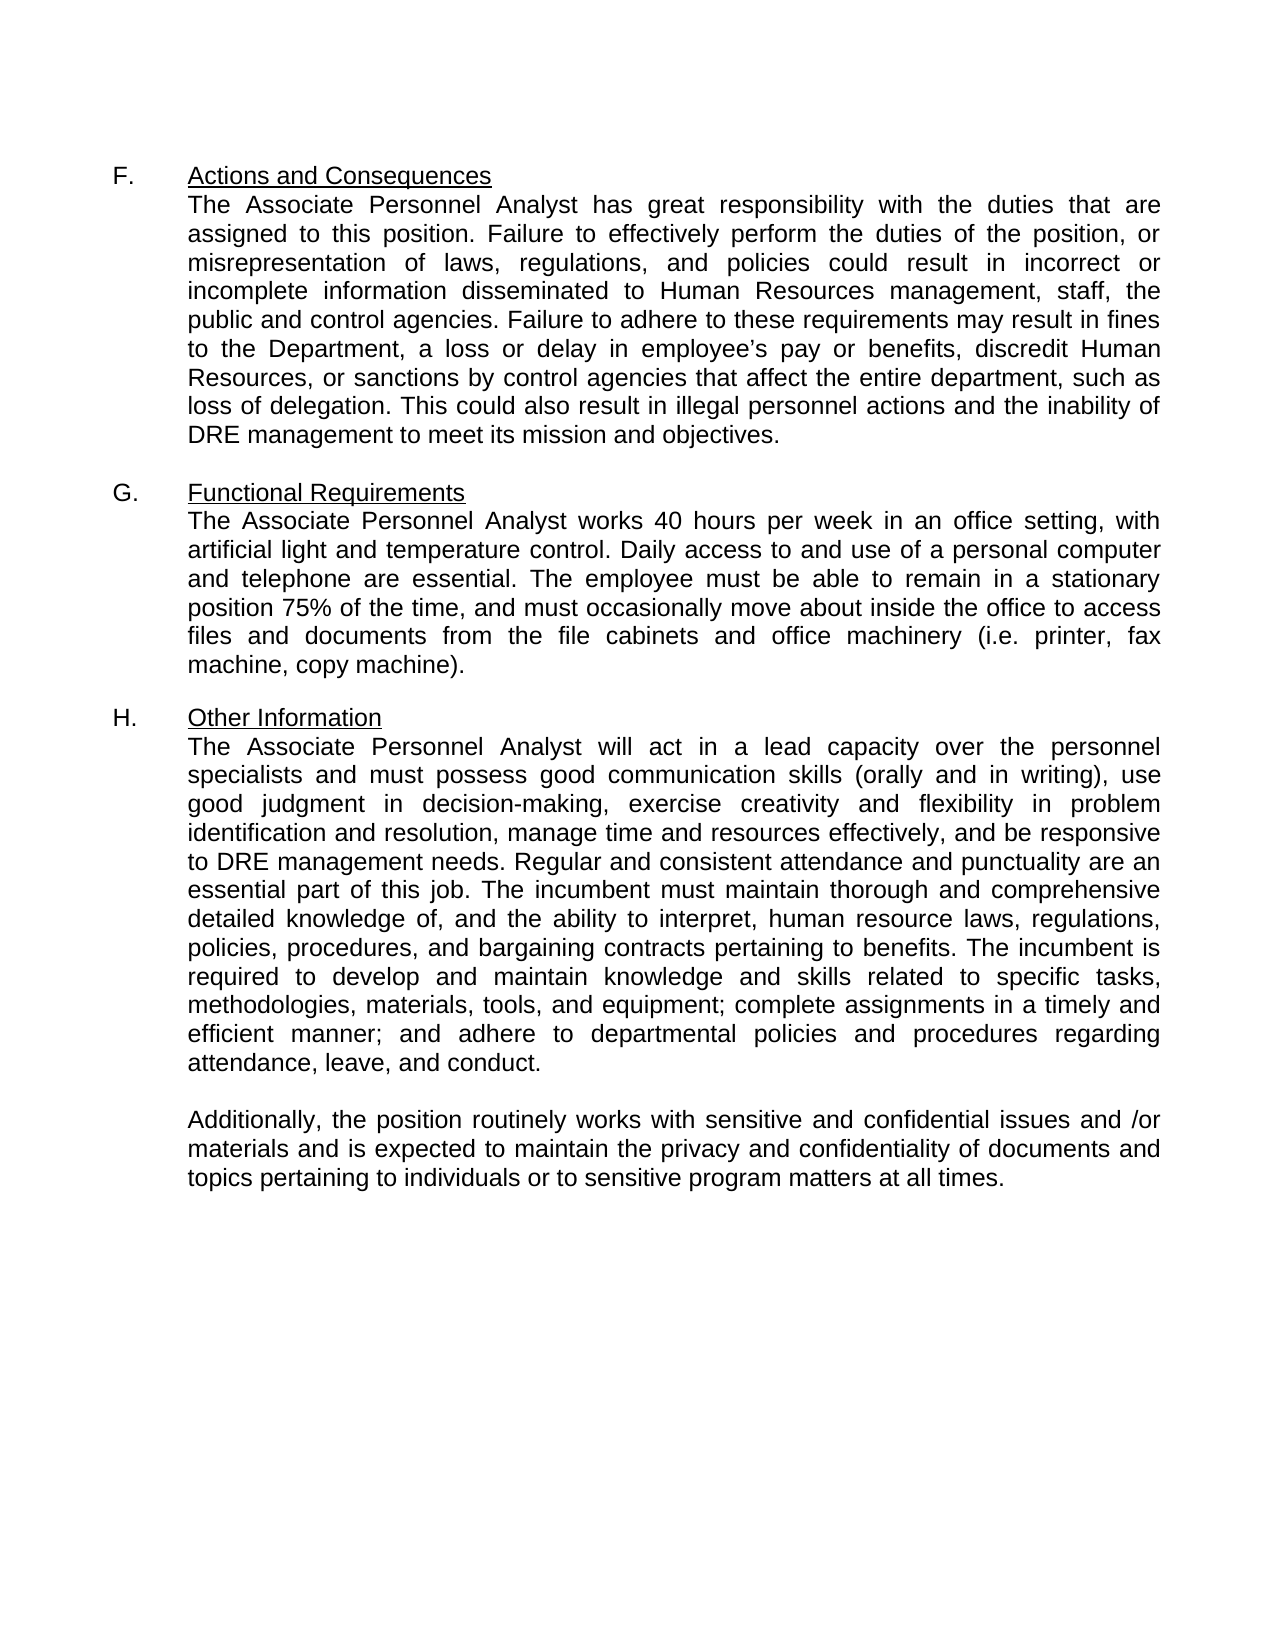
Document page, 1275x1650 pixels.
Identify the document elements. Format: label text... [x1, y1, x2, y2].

list Actions and Consequences [112, 161, 1162, 190]
list Other Information [112, 703, 1162, 732]
text The Associate Personnel Analyst works 40 hours per week in an office setting, with artificial light and temperature control. Daily access to and use of a personal computer and telephone are essential. The employee must be able to remain in a stationary position 75% of the time, and must occasionally move about inside the office to access files and documents from the file cabinets and office machinery (i.e. printer, fax machine, copy machine). [187, 506, 1162, 679]
text The Associate Personnel Analyst has great responsibility with the duties that are assigned to this position. Failure to effectively perform the duties of the position, or misrepresentation of laws, regulations, and policies could result in incorrect or incomplete information disseminated to Human Resources management, staff, the public and control agencies. Failure to adhere to these requirements may result in fines to the Department, a loss or delay in employee’s pay or benefits, discredit Human Resources, or sanctions by control agencies that affect the entire department, such as loss of delegation. This could also result in illegal personnel actions and the inability of DRE management to meet its mission and objectives. [187, 190, 1162, 449]
list Additionally, the position routinely works with sensitive and confidential issues and /or materials and is expected to maintain the privacy and confidentiality of documents and topics pertaining to individuals or to sensitive program matters at all times. [187, 1105, 1162, 1192]
list Functional Requirements [112, 477, 1162, 506]
text The Associate Personnel Analyst will act in a lead capacity over the personnel specialists and must possess good communication skills (orally and in writing), use good judgment in decision-making, exercise creativity and flexibility in problem identification and resolution, manage time and resources effectively, and be responsive to DRE management needs. Regular and consistent attendance and punctuality are an essential part of this job. The incumbent must maintain thorough and comprehensive detailed knowledge of, and the ability to interpret, human resource laws, regulations, policies, procedures, and bargaining contracts pertaining to benefits. The incumbent is required to develop and maintain knowledge and skills related to specific tasks, methodologies, materials, tools, and equipment; complete assignments in a timely and efficient manner; and adhere to departmental policies and procedures regarding attendance, leave, and conduct. [187, 732, 1162, 1077]
